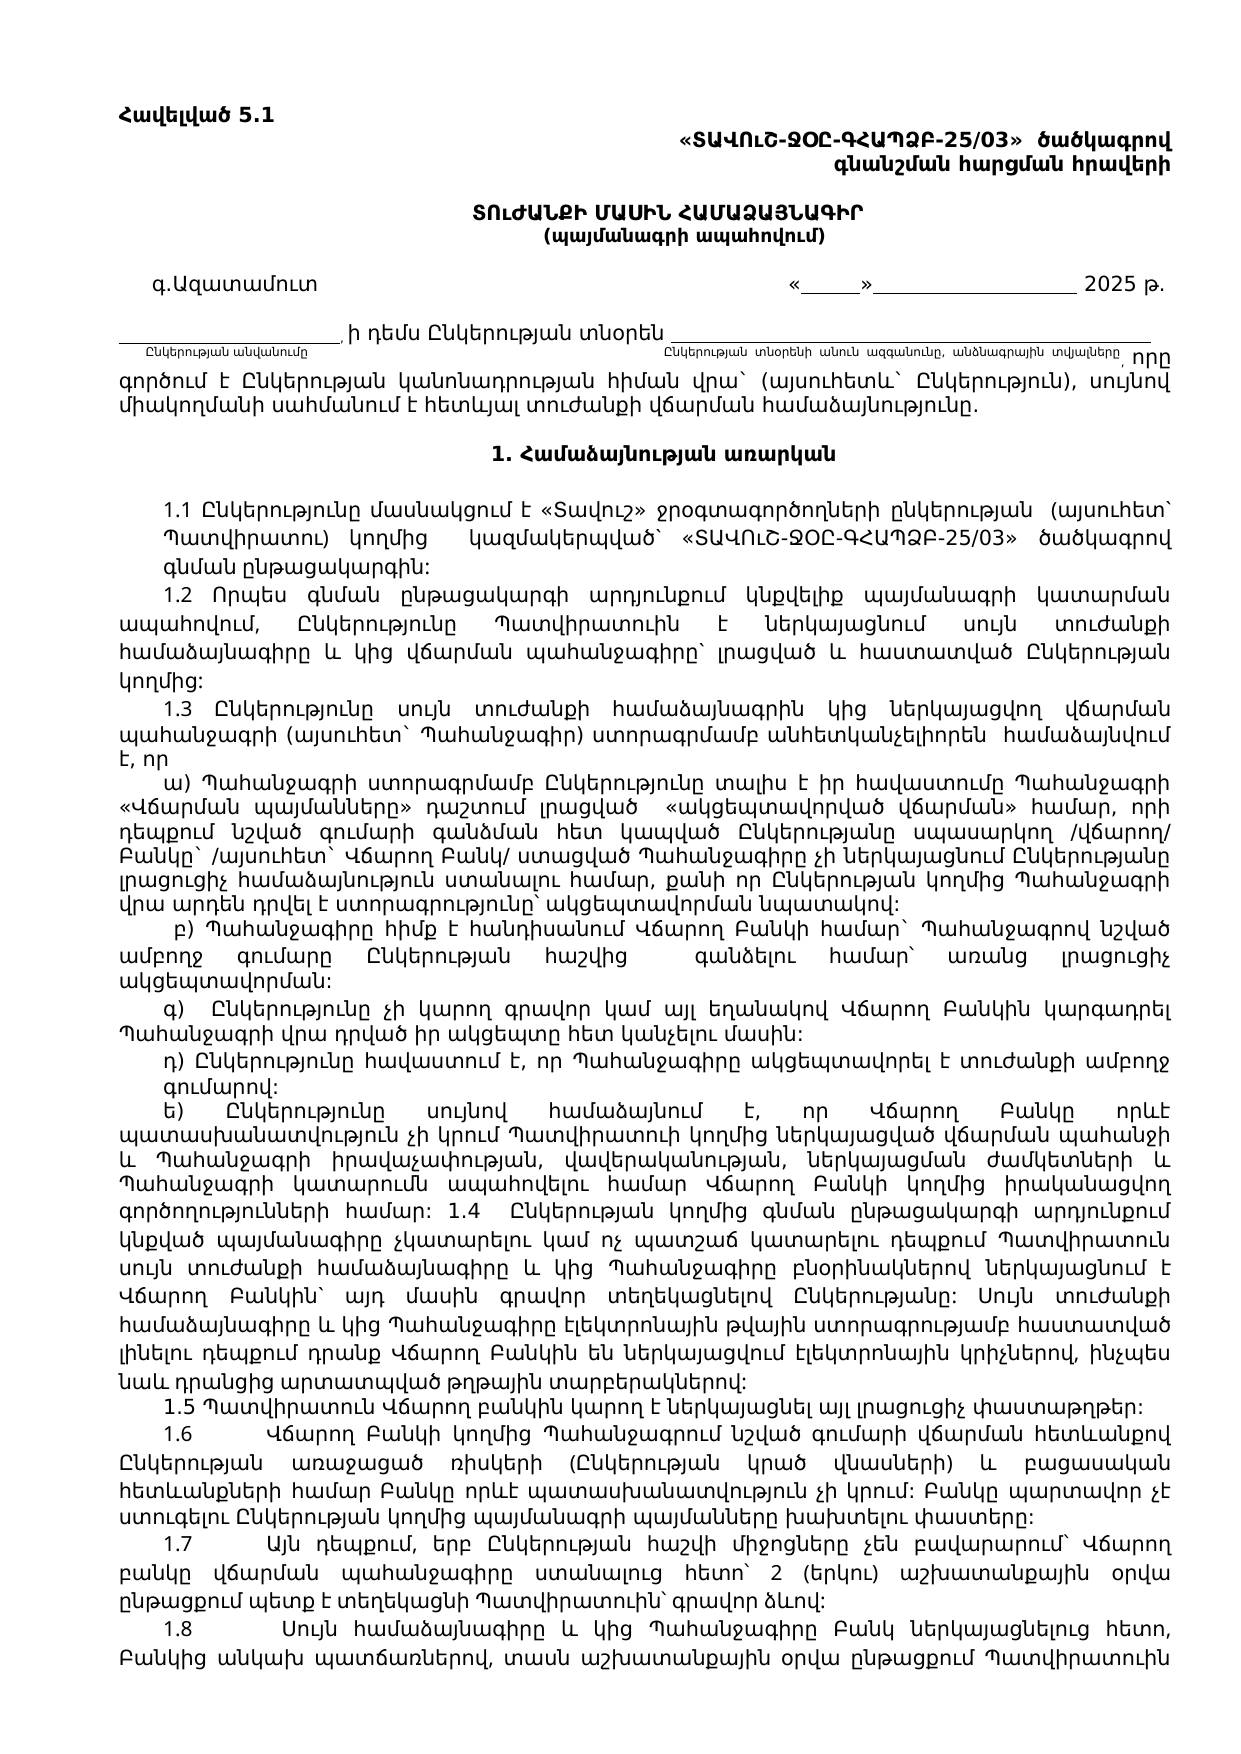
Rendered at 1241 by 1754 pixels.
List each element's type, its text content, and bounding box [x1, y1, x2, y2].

text գնանշման հարցման հրավերի [118, 152, 1171, 176]
list Վճարող Բանկի կողմից Պահանջագրում նշված գումարի վճարման հետևանքով Ընկերության առաջացած ռիսկերի (Ընկերության կրած վնասների) և բացասական հետևանքների համար Բանկը որևէ պատասխանատվություն չի կրում: Բանկը պարտավոր չէ ստուգելու Ընկերության կողմից պայմանագրի պայմանները խախտելու փաստերը: [118, 1419, 1171, 1529]
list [118, 1614, 1171, 1671]
text , ի դեմս Ընկերության տնօրեն [118, 321, 1171, 345]
text ե) Ընկերությունը սույնով համաձայնում է, որ Վճարող Բանկը որևէ պատասխանատվություն չի կրում Պատվիրատուի կողմից ներկայացված վճարման պահանջի և Պահանջագրի իրավաչափության, վավերականության, ներկայացման ժամկետների և Պահանջագրի կատարումն ապահովելու համար Վճարող Բանկի կողմից իրականացվող գործողությունների համար: 1.4 Ընկերության կողմից գնման ընթացակարգի արդյունքում կնքված պայմանագիրը չկատարելու կամ ոչ պատշաճ կատարելու դեպքում Պատվիրատուն սույն տուժանքի համաձայնագիրը և կից Պահանջագիրը բնօրինակներով ներկայացնում է Վճարող Բանկին` այդ մասին գրավոր տեղեկացնելով Ընկերությանը: Սույն տուժանքի համաձայնագիրը և կից Պահանջագիրը էլեկտրոնային թվային ստորագրությամբ հաստատված լինելու դեպքում դրանք Վճարող Բանկին են ներկայացվում էլեկտրոնային կրիչներով, ինչպես նաև դրանցից արտատպված թղթային տարբերակներով: [118, 1099, 1171, 1395]
list Այն դեպքում, երբ Ընկերության հաշվի միջոցները չեն բավարարում՝ Վճարող բանկը վճարման պահանջագիրը ստանալուց հետո՝ 2 (երկու) աշխատանքային օրվա ընթացքում պետք է տեղեկացնի Պատվիրատուին՝ գրավոր ձևով: [118, 1529, 1171, 1614]
text 1.2 Որպես գնման ընթացակարգի արդյունքում կնքվելիք պայմանագրի կատարման ապահովում, Ընկերությունը Պատվիրատուին է ներկայացնում սույն տուժանքի համաձայնագիրը և կից վճարման պահանջագիրը` լրացված և հաստատված Ընկերության կողմից: [118, 580, 1171, 694]
text Հավելված 5.1 [118, 75, 1171, 128]
text «ՏԱՎՈւՇ-ՋՕԸ-ԳՀԱՊՁԲ-25/03» ծածկագրով [118, 128, 1171, 152]
text ա) Պահանջագրի ստորագրմամբ Ընկերությունը տալիս է իր հավաստումը Պահանջագրի «Վճարման պայմանները» դաշտում լրացված «ակցեպտավորված վճարման» համար, որի դեպքում նշված գումարի գանձման հետ կապված Ընկերությանը սպասարկող /վճարող/ Բանկը` /այսուհետ` Վճարող Բանկ/ ստացված Պահանջագիրը չի ներկայացնում Ընկերությանը լրացուցիչ համաձայնություն ստանալու համար, քանի որ Ընկերության կողմից Պահանջագրի վրա արդեն դրվել է ստորագրությունը՝ ակցեպտավորման նպատակով: [118, 771, 1171, 917]
text ՏՈւԺԱՆՔԻ ՄԱՍԻՆ ՀԱՄԱՁԱՅՆԱԳԻՐ [118, 201, 1171, 225]
text բ) Պահանջագիրը հիմք է հանդիսանում Վճարող Բանկի համար` Պահանջագրով նշված ամբողջ գումարը Ընկերության հաշվից գանձելու համար՝ առանց լրացուցիչ ակցեպտավորման: [118, 917, 1171, 994]
text դ) Ընկերությունը հավաստում է, որ Պահանջագիրը ակցեպտավորել է տուժանքի ամբողջ գումարով: [163, 1046, 1171, 1099]
text գ) Ընկերությունը չի կարող գրավոր կամ այլ եղանակով Վճարող Բանկին կարգադրել Պահանջագրի վրա դրված իր ակցեպտը հետ կանչելու մասին: [118, 994, 1171, 1046]
text (պայմանագրի ապահովում) [118, 225, 1171, 247]
text գ․Ազատամուտ « » 2025 թ. [118, 271, 1171, 296]
text 1.3 Ընկերությունը սույն տուժանքի համաձայնագրին կից ներկայացվող վճարման պահանջագրի (այսուհետ` Պահանջագիր) ստորագրմամբ անհետկանչելիորեն համաձայնվում է, որ [118, 694, 1171, 771]
text Ընկերության անվանումը Ընկերության տնօրենի անուն ազգանունը, անձնագրային տվյալները, որը գործում է Ընկերության կանոնադրության հիման վրա` (այսուհետև` Ընկերություն), սույնով միակողմանի սահմանում է հետևյալ տուժանքի վճարման համաձայնությունը. [118, 345, 1171, 418]
text 1.1 Ընկերությունը մասնակցում է «Տավուշ» ջրօգտագործողների ընկերության (այսուհետ` Պատվիրատու) կողմից կազմակերպված` «ՏԱՎՈւՇ-ՋՕԸ-ԳՀԱՊՁԲ-25/03» ծածկագրով գնման ընթացակարգին: [163, 495, 1171, 580]
text 1.5 Պատվիրատուն Վճարող բանկին կարող է ներկայացնել այլ լրացուցիչ փաստաթղթեր: [163, 1395, 1171, 1419]
text 1. Համաձայնության առարկան [156, 442, 1171, 466]
